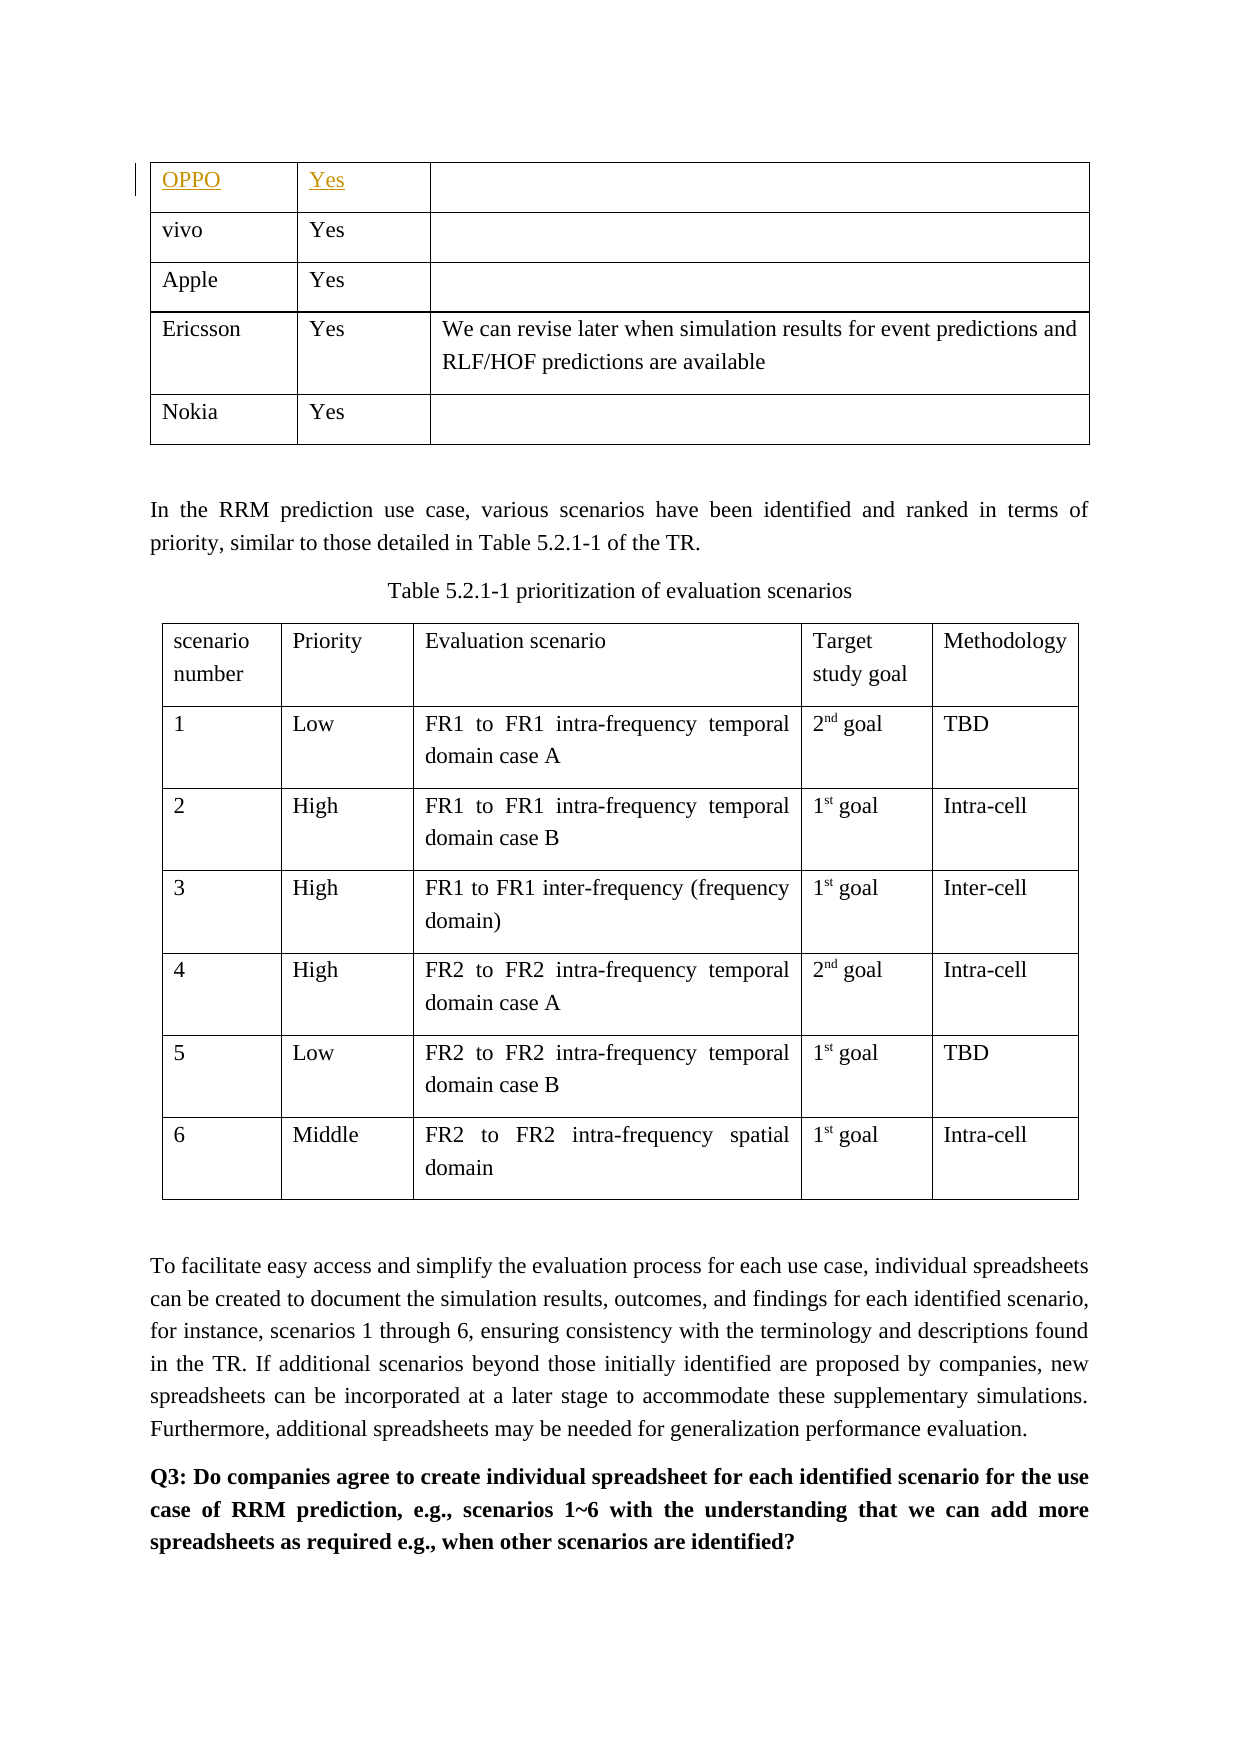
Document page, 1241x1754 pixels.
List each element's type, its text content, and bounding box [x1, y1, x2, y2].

table_cell Nokia [151, 395, 297, 443]
table_header Priority [282, 624, 413, 706]
table_cell Yes [298, 313, 430, 394]
table_header Target study goal [802, 624, 932, 706]
table_cell Intra-cell [933, 1118, 1078, 1199]
table_cell FR1 to FR1 inter-frequency (frequency domain) [414, 871, 801, 952]
table_header Evaluation scenario [414, 624, 801, 706]
table_cell 1st goal [802, 1036, 932, 1117]
table_cell 2nd goal [802, 954, 932, 1035]
table_cell [431, 163, 1089, 212]
table_cell Low [282, 707, 413, 788]
table_cell Middle [282, 1118, 413, 1199]
text To facilitate easy access and simplify the evaluation process for each use case, individual spreadsheets can be created to document the simulation results, outcomes, and findings for each identified scenario, for instance, scenarios 1 through 6, ensuring consistency with the terminology and descriptions found in the TR. If additional scenarios beyond those initially identified are proposed by companies, new spreadsheets can be incorporated at a later stage to accommodate these supplementary simulations. Furthermore, additional spreadsheets may be needed for generalization performance evaluation. [150, 1249, 1090, 1444]
table_cell Ericsson [151, 313, 297, 394]
table_cell 6 [163, 1118, 281, 1199]
table_cell 1st goal [802, 789, 932, 870]
table_cell [431, 263, 1089, 311]
table_cell FR2 to FR2 intra-frequency temporal domain case B [414, 1036, 801, 1117]
table_cell 1st goal [802, 871, 932, 952]
table_cell [298, 163, 430, 212]
table_cell Intra-cell [933, 789, 1078, 870]
table_cell 4 [163, 954, 281, 1035]
table_cell Intra-cell [933, 954, 1078, 1035]
table_cell [431, 213, 1089, 262]
table_cell 1 [163, 707, 281, 788]
table_header scenario number [163, 624, 281, 706]
table_cell 5 [163, 1036, 281, 1117]
table_cell 1st goal [802, 1118, 932, 1199]
table_cell FR2 to FR2 intra-frequency spatial domain [414, 1118, 801, 1199]
table_cell 2 [163, 789, 281, 870]
table_cell TBD [933, 1036, 1078, 1117]
table_cell Apple [151, 263, 297, 311]
table_cell 2nd goal [802, 707, 932, 788]
table_cell vivo [151, 213, 297, 262]
table_cell FR2 to FR2 intra-frequency temporal domain case A [414, 954, 801, 1035]
table_cell Yes [298, 213, 430, 262]
table_cell Inter-cell [933, 871, 1078, 952]
text Q3: Do companies agree to create individual spreadsheet for each identified scenario for the use case of RRM prediction, e.g., scenarios 1~6 with the understanding that we can add more spreadsheets as required e.g., when other scenarios are identified? [150, 1460, 1090, 1558]
table_cell [431, 395, 1089, 443]
table_header Methodology [933, 624, 1078, 706]
table_cell High [282, 871, 413, 952]
table_cell Yes [298, 395, 430, 443]
text In the RRM prediction use case, various scenarios have been identified and ranked in terms of priority, similar to those detailed in Table 5.2.1-1 of the TR. [150, 493, 1090, 558]
table_cell High [282, 954, 413, 1035]
table_cell TBD [933, 707, 1078, 788]
table_cell 3 [163, 871, 281, 952]
table_cell FR1 to FR1 intra-frequency temporal domain case A [414, 707, 801, 788]
table_cell High [282, 789, 413, 870]
text Table 5.2.1-1 prioritization of evaluation scenarios [150, 574, 1090, 607]
table_cell Yes [298, 263, 430, 311]
table_cell We can revise later when simulation results for event predictions and RLF/HOF predictions are available [431, 313, 1089, 394]
table_cell [151, 163, 297, 212]
table_cell Low [282, 1036, 413, 1117]
table_cell FR1 to FR1 intra-frequency temporal domain case B [414, 789, 801, 870]
